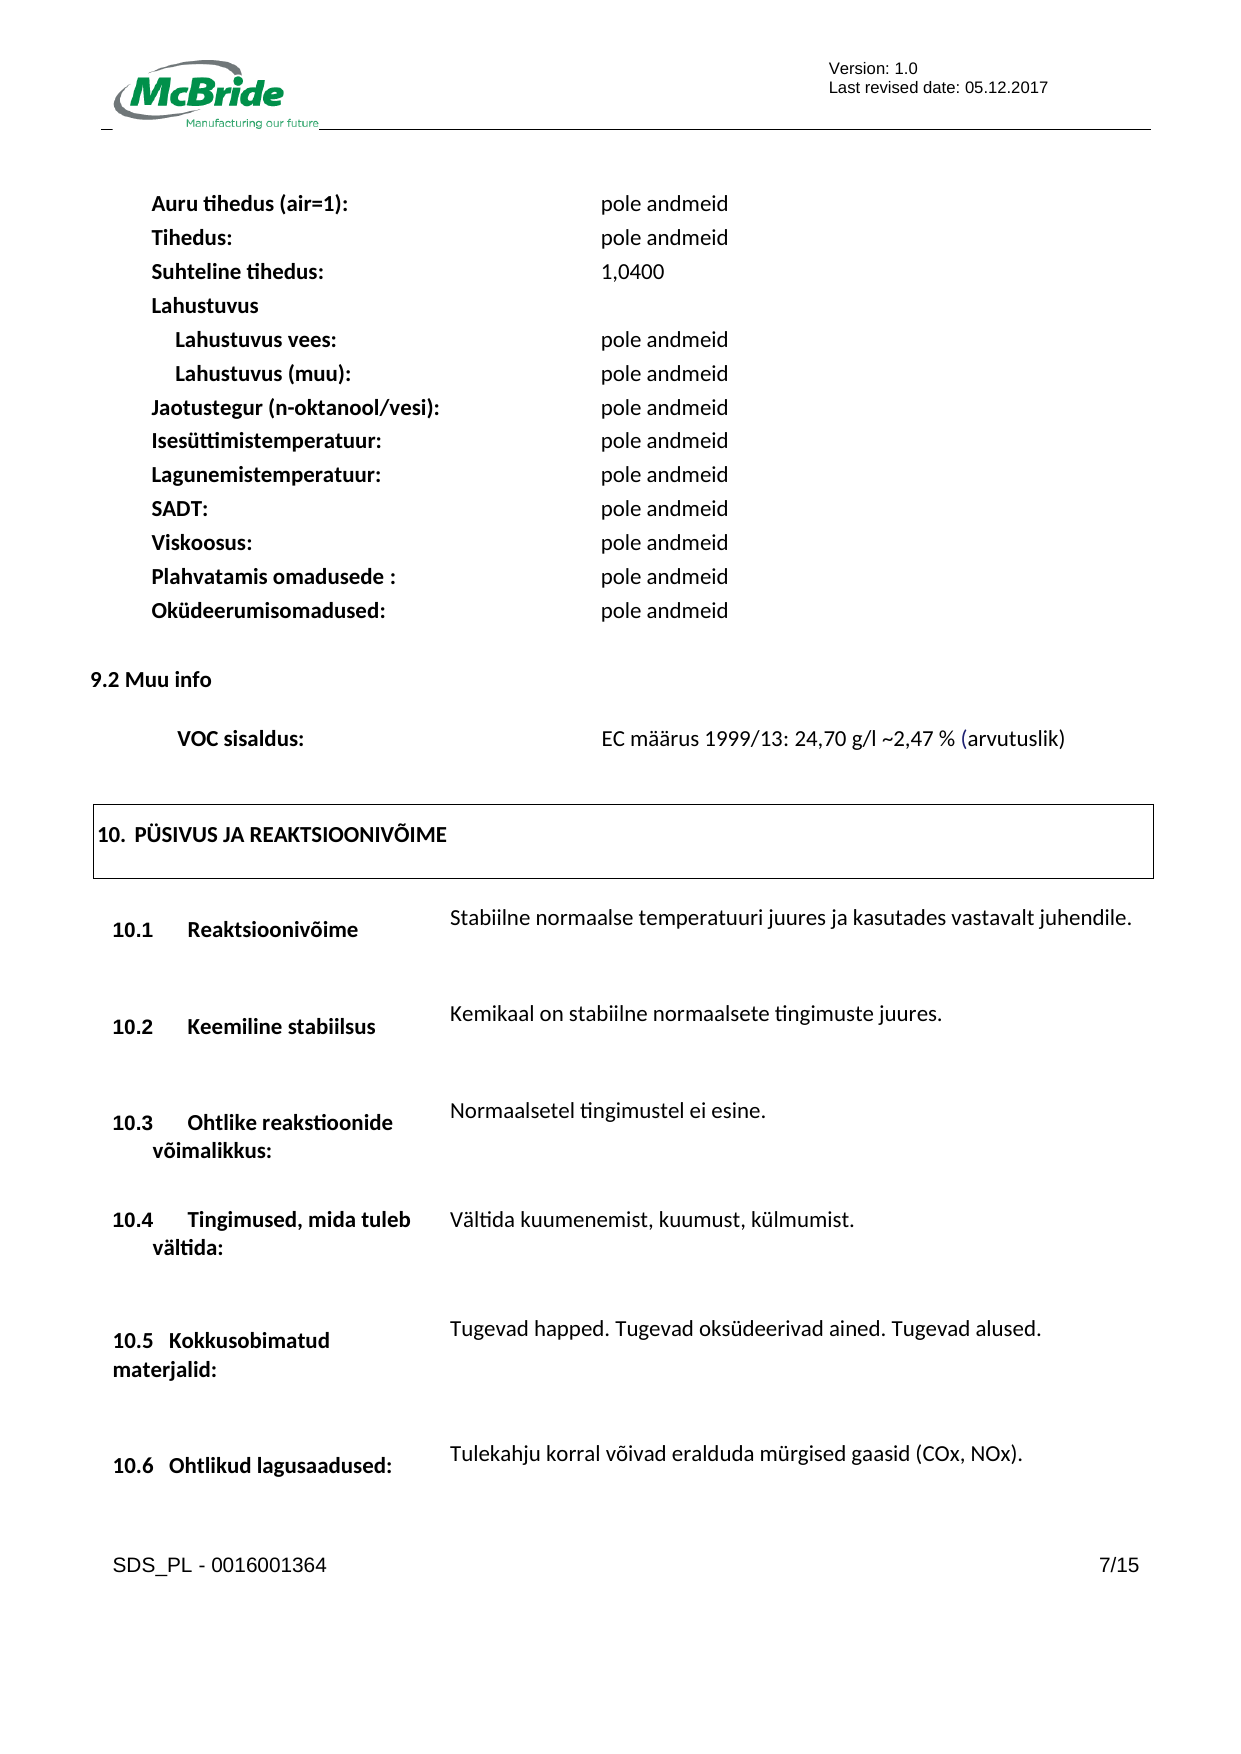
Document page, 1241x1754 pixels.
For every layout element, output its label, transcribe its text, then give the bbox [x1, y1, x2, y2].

table_header Normaalsetel tingimustel ei esine. [439, 1096, 1160, 1164]
table_header Reaktsioonivõime [101, 903, 439, 971]
table_cell pole andmeid [589, 591, 1152, 624]
table_header PÜSIVUS JA REAKTSIOONIVÕIME [94, 805, 1153, 878]
table_header 10.6 Ohtlikud lagusaadused: [101, 1439, 439, 1507]
table_cell Lahustuvus (muu): [140, 353, 589, 387]
table_header EC määrus 1999/13: 24,70 g/l ~ 2,47 % (arvutuslik) [589, 718, 1152, 752]
table_cell pole andmeid [589, 421, 1152, 455]
table_cell Tihedus: [140, 217, 589, 251]
table_cell pole andmeid [589, 455, 1152, 489]
table_header VOC sisaldus: [140, 718, 589, 752]
table_header Keemiline stabiilsus [101, 1000, 439, 1068]
table_cell Viskoosus: [140, 523, 589, 557]
table_cell pole andmeid [589, 557, 1152, 591]
table_cell SADT: [140, 489, 589, 523]
table_cell Lagunemistemperatuur: [140, 455, 589, 489]
table_cell Suhteline tihedus: [140, 251, 589, 285]
table_cell Lahustuvus vees: [140, 319, 589, 353]
table_cell Isesüttimistemperatuur: [140, 421, 589, 455]
table_cell pole andmeid [589, 183, 1152, 217]
table_cell Oküdeerumisomadused: [140, 591, 589, 624]
table_cell pole andmeid [589, 523, 1152, 557]
text 9.2 Muu info [90, 665, 1150, 693]
table_cell pole andmeid [589, 489, 1152, 523]
table_cell Plahvatamis omadusede : [140, 557, 589, 591]
picture [112, 58, 319, 130]
table_header Ohtlike reakstioonide võimalikkus: [101, 1096, 439, 1164]
table_cell Jaotustegur (n-oktanool/vesi): [140, 387, 589, 421]
table_cell Lahustuvus [140, 285, 1152, 319]
table_cell 1,0400 [589, 251, 1152, 285]
table_cell Auru tihedus (air=1): [140, 183, 589, 217]
table_cell pole andmeid [589, 319, 1152, 353]
table_header Vältida kuumenemist, kuumust, külmumist. [439, 1193, 1160, 1286]
table_cell pole andmeid [589, 217, 1152, 251]
table_header Tugevad happed. Tugevad oksüdeerivad ained. Tugevad alused. [439, 1314, 1160, 1411]
table_cell pole andmeid [589, 353, 1152, 387]
table_header 10.5 Kokkusobimatud materjalid: [101, 1314, 439, 1411]
table_header Kemikaal on stabiilne normaalsete tingimuste juures. [439, 1000, 1160, 1068]
table_header Tingimused, mida tuleb vältida: [101, 1193, 439, 1286]
table_header Stabiilne normaalse temperatuuri juures ja kasutades vastavalt juhendile. [439, 903, 1160, 971]
table_cell pole andmeid [589, 387, 1152, 421]
table_header Tulekahju korral võivad eralduda mürgised gaasid (COx, NOx). [439, 1439, 1160, 1507]
